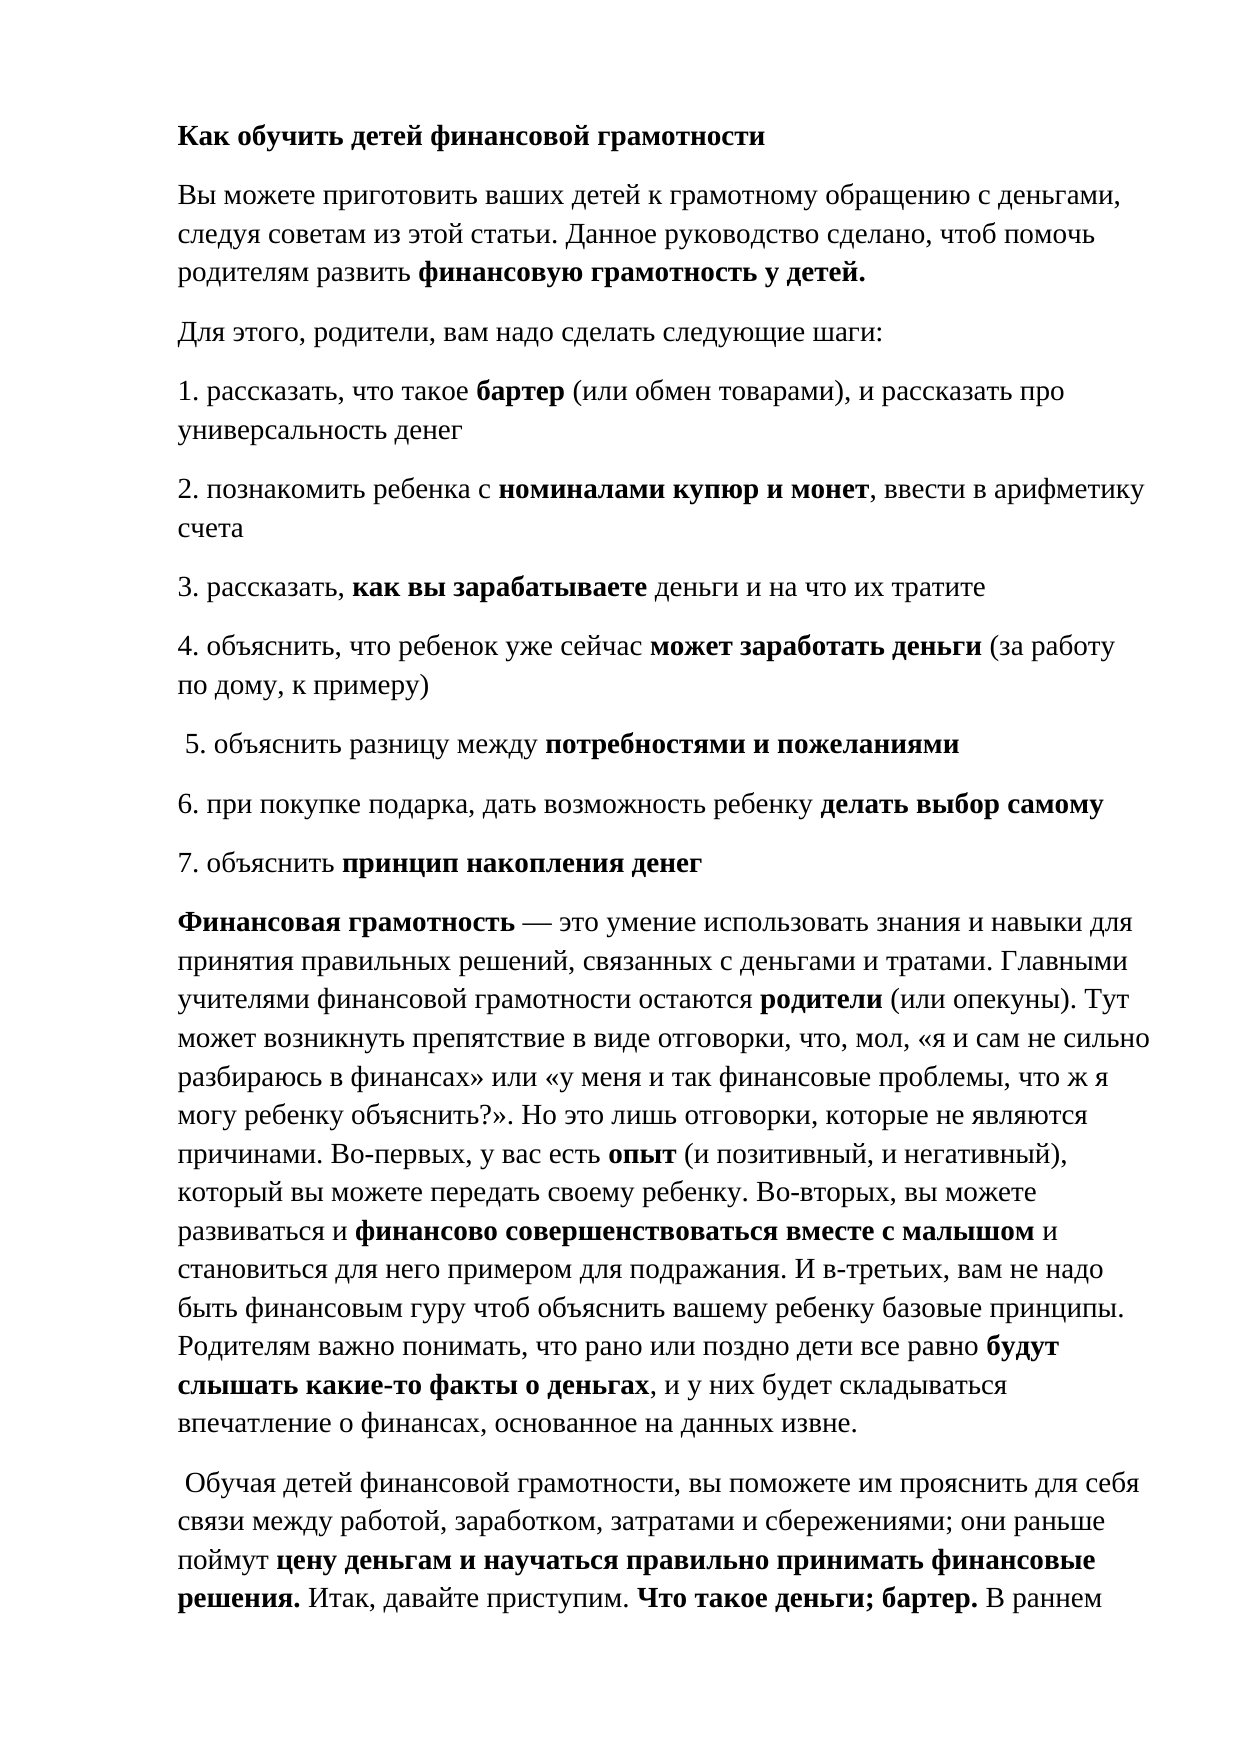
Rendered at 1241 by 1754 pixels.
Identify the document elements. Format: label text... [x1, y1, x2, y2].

text 6. при покупке подарка, дать возможность ребенку делать выбор самому [177, 786, 1152, 819]
text Для этого, родители, вам надо сделать следующие шаги: [177, 314, 1152, 347]
text 2. познакомить ребенка с номиналами купюр и монет, ввести в арифметику счета [177, 471, 1152, 543]
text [177, 1465, 1152, 1614]
text 4. объяснить, что ребенок уже сейчас может заработать деньги (за работу по дому, к примеру) [177, 628, 1152, 701]
text Вы можете приготовить ваших детей к грамотному обращению с деньгами, следуя советам из этой статьи. Данное руководство сделано, чтоб помочь родителям развить финансовую грамотность у детей. [177, 177, 1152, 288]
text Финансовая грамотность — это умение использовать знания и навыки для принятия правильных решений, связанных с деньгами и тратами. Главными учителями финансовой грамотности остаются родители (или опекуны). Тут может возникнуть препятствие в виде отговорки, что, мол, «я и сам не сильно разбираюсь в финансах» или «у меня и так финансовые проблемы, что ж я могу ребенку объяснить?». Но это лишь отговорки, которые не являются причинами. Во-первых, у вас есть опыт (и позитивный, и негативный), который вы можете передать своему ребенку. Во-вторых, вы можете развиваться и финансово совершенствоваться вместе с малышом и становиться для него примером для подражания. И в-третьих, вам не надо быть финансовым гуру чтоб объяснить вашему ребенку базовые принципы. Родителям важно понимать, что рано или поздно дети все равно будут слышать какие-то факты о деньгах, и у них будет складываться впечатление о финансах, основанное на данных извне. [177, 904, 1152, 1439]
text Как обучить детей финансовой грамотности [177, 118, 1152, 152]
text 7. объяснить принцип накопления денег [177, 845, 1152, 879]
text 5. объяснить разницу между потребностями и пожеланиями [177, 726, 1152, 760]
text 1. рассказать, что такое бартер (или обмен товарами), и рассказать про универсальность денег [177, 373, 1152, 445]
text 3. рассказать, как вы зарабатываете деньги и на что их тратите [177, 569, 1152, 603]
